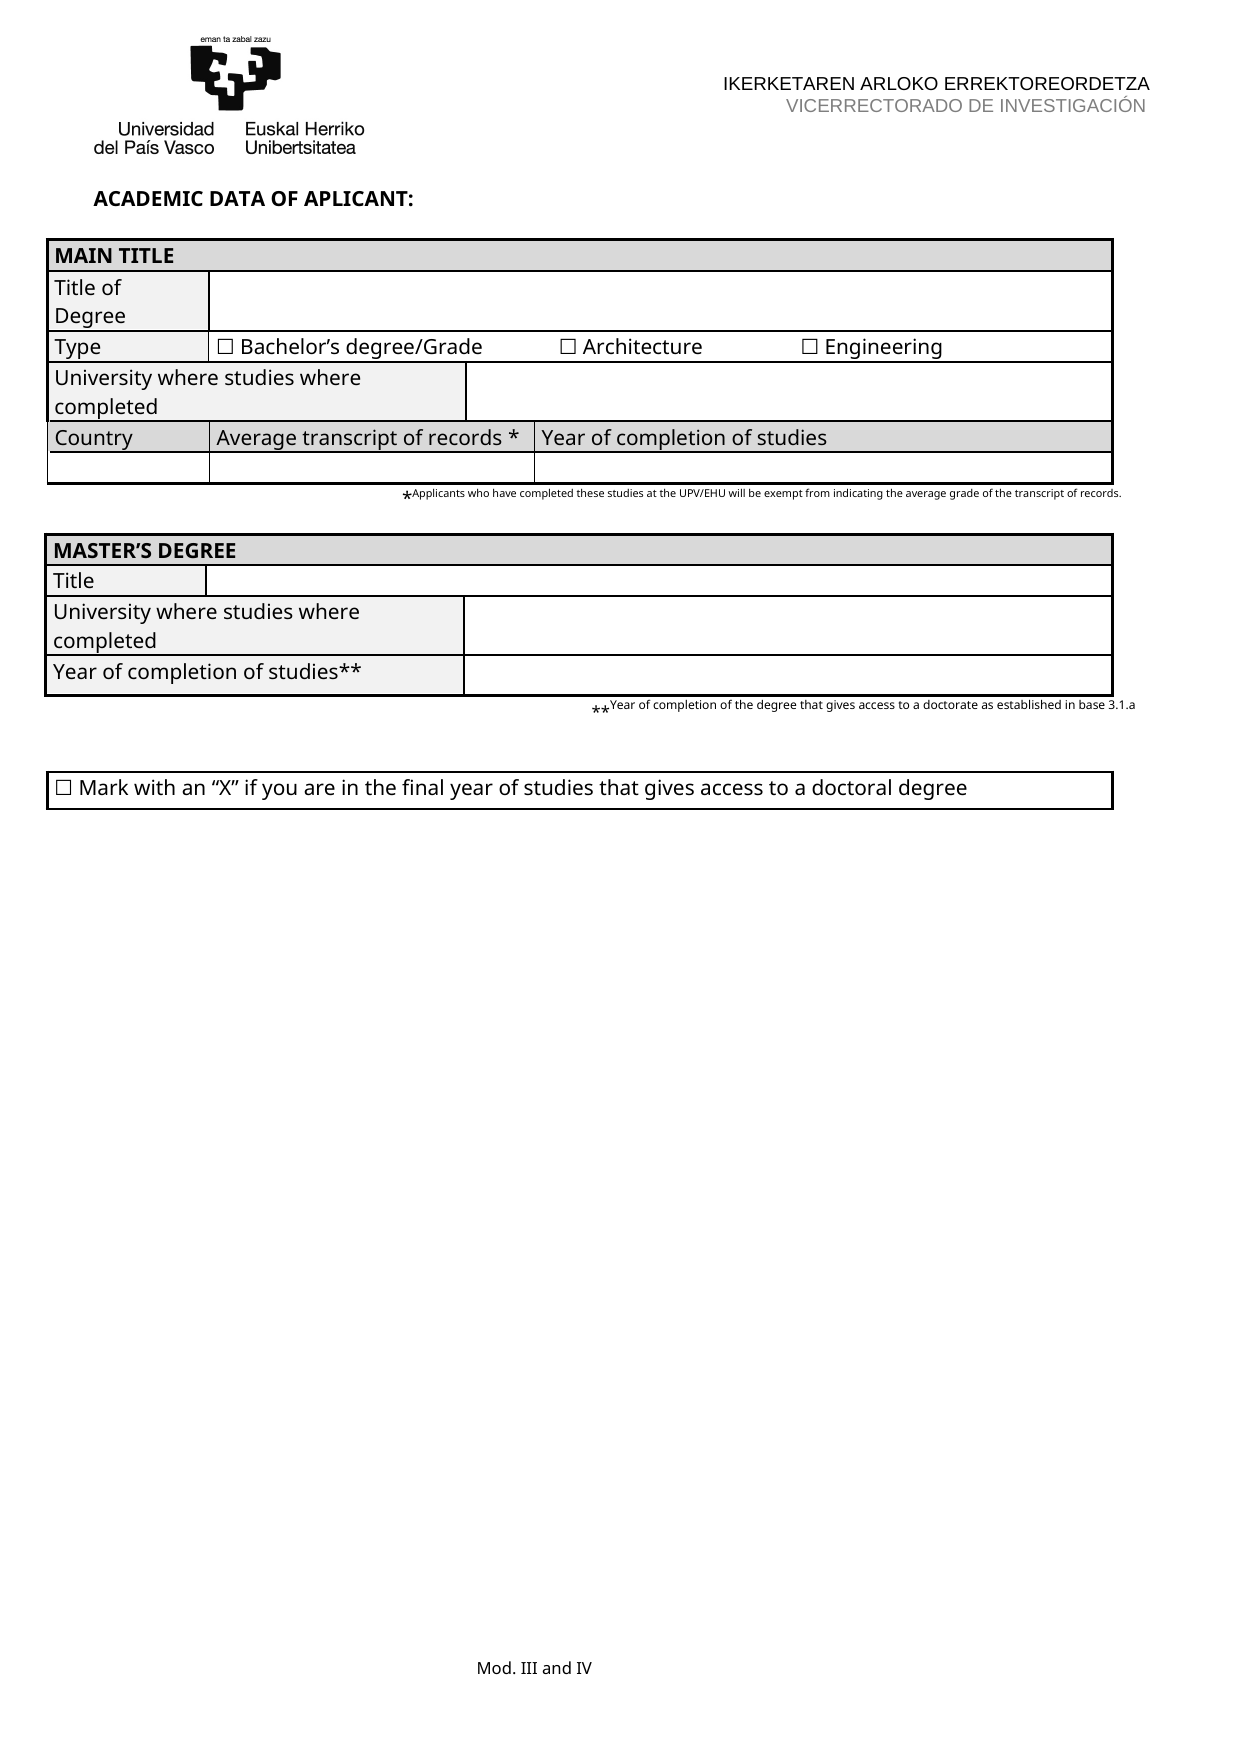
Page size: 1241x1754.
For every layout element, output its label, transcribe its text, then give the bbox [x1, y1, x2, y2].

table_cell University where studies where completed [47, 597, 463, 654]
table_cell Country [48, 421, 209, 451]
picture [35, 0, 398, 177]
text ACADEMIC DATA OF APLICANT: [93, 184, 1122, 213]
text *Applicants who have completed these studies at the UPV/EHU will be exempt from indicating the average grade of the transcript of records. [93, 485, 1122, 511]
table_cell University where studies where completed [49, 363, 465, 420]
table_cell Year of completion of studies [535, 422, 1111, 451]
table_cell [207, 566, 1111, 595]
table_cell [210, 453, 534, 482]
table_header MASTER’S DEGREE [47, 536, 1111, 564]
table_header Mark with an “X” if you are in the final year of studies that gives access to a doctoral degree [49, 773, 1111, 808]
table_cell Year of completion of studies** [47, 656, 463, 693]
table_cell Bachelor’s degree/Grade Architecture Engineering [209, 332, 1111, 361]
table_cell Title of Degree [49, 272, 208, 329]
table_header MAIN TITLE [49, 241, 1111, 270]
text **Year of completion of the degree that gives access to a doctorate as established in base 3.1.a [49, 697, 1136, 725]
table_cell [535, 453, 1111, 482]
table_cell Title [47, 566, 205, 595]
table_cell [465, 597, 1111, 654]
table_cell [210, 272, 1111, 329]
table_cell [467, 363, 1111, 420]
table_cell Type [49, 332, 208, 361]
table_cell Average transcript of records * [210, 422, 534, 451]
table_cell [465, 656, 1111, 693]
table_cell [48, 451, 209, 482]
